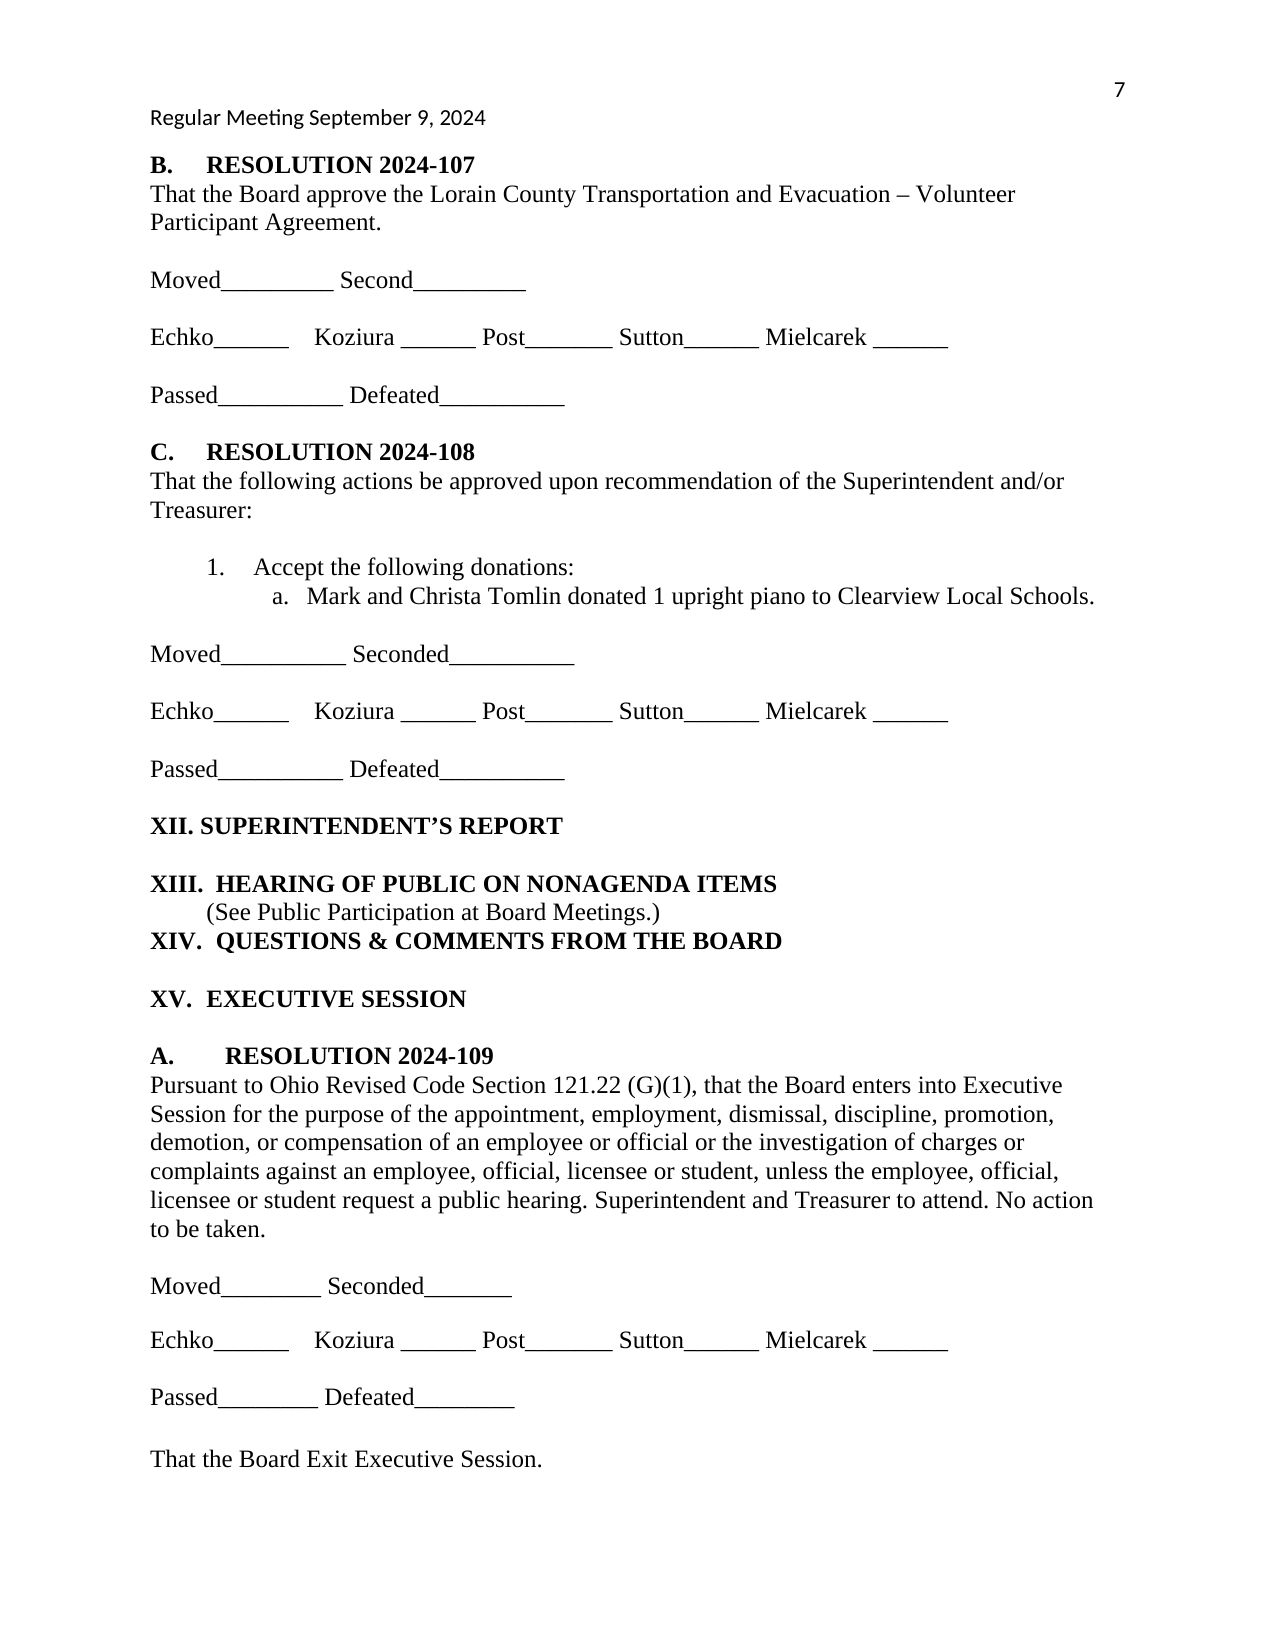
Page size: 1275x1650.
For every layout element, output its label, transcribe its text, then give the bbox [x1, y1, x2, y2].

text to be taken. [150, 1214, 1125, 1242]
text Echko______ Koziura ______ Post_______ Sutton______ Mielcarek ______ [150, 322, 1125, 351]
text Moved__________ Seconded__________ [150, 639, 1125, 667]
text That the following actions be approved upon recommendation of the Superintendent and/or Treasurer: [150, 466, 1125, 524]
list RESOLUTION 2024-109 [150, 1041, 1125, 1070]
list RESOLUTION 2024-108 [150, 437, 1125, 466]
list Accept the following donations: [206, 552, 1125, 581]
text Moved_________ Second_________ [150, 265, 1125, 294]
text Passed__________ Defeated__________ [150, 380, 1125, 409]
text XII. SUPERINTENDENT’S REPORT [150, 811, 1125, 840]
text Passed__________ Defeated__________ [150, 754, 1125, 782]
text XIII. HEARING OF PUBLIC ON NONAGENDA ITEMS [150, 869, 1125, 897]
text Pursuant to Ohio Revised Code Section 121.22 (G)(1), that the Board enters into Executive Session for the purpose of the appointment, employment, dismissal, discipline, promotion, demotion, or compensation of an employee or official or the investigation of charges or complaints against an employee, official, licensee or student, unless the employee, official, licensee or student request a public hearing. Superintendent and Treasurer to attend. No action [150, 1070, 1125, 1214]
text (See Public Participation at Board Meetings.) [150, 897, 1125, 926]
text That the Board Exit Executive Session. [150, 1444, 1125, 1473]
text Passed________ Defeated________ [150, 1382, 1125, 1411]
text XV. EXECUTIVE SESSION [150, 984, 1125, 1012]
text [150, 1325, 1125, 1354]
text Moved________ Seconded_______ [150, 1271, 1125, 1300]
text a. Mark and Christa Tomlin donated 1 upright piano to Clearview Local Schools. [272, 581, 1125, 610]
text Echko______ Koziura ______ Post_______ Sutton______ Mielcarek ______ [150, 696, 1125, 725]
list RESOLUTION 2024-107 [150, 150, 1125, 179]
text XIV. QUESTIONS & COMMENTS FROM THE BOARD [150, 926, 1125, 955]
text That the Board approve the Lorain County Transportation and Evacuation – Volunteer Participant Agreement. [150, 179, 1125, 236]
